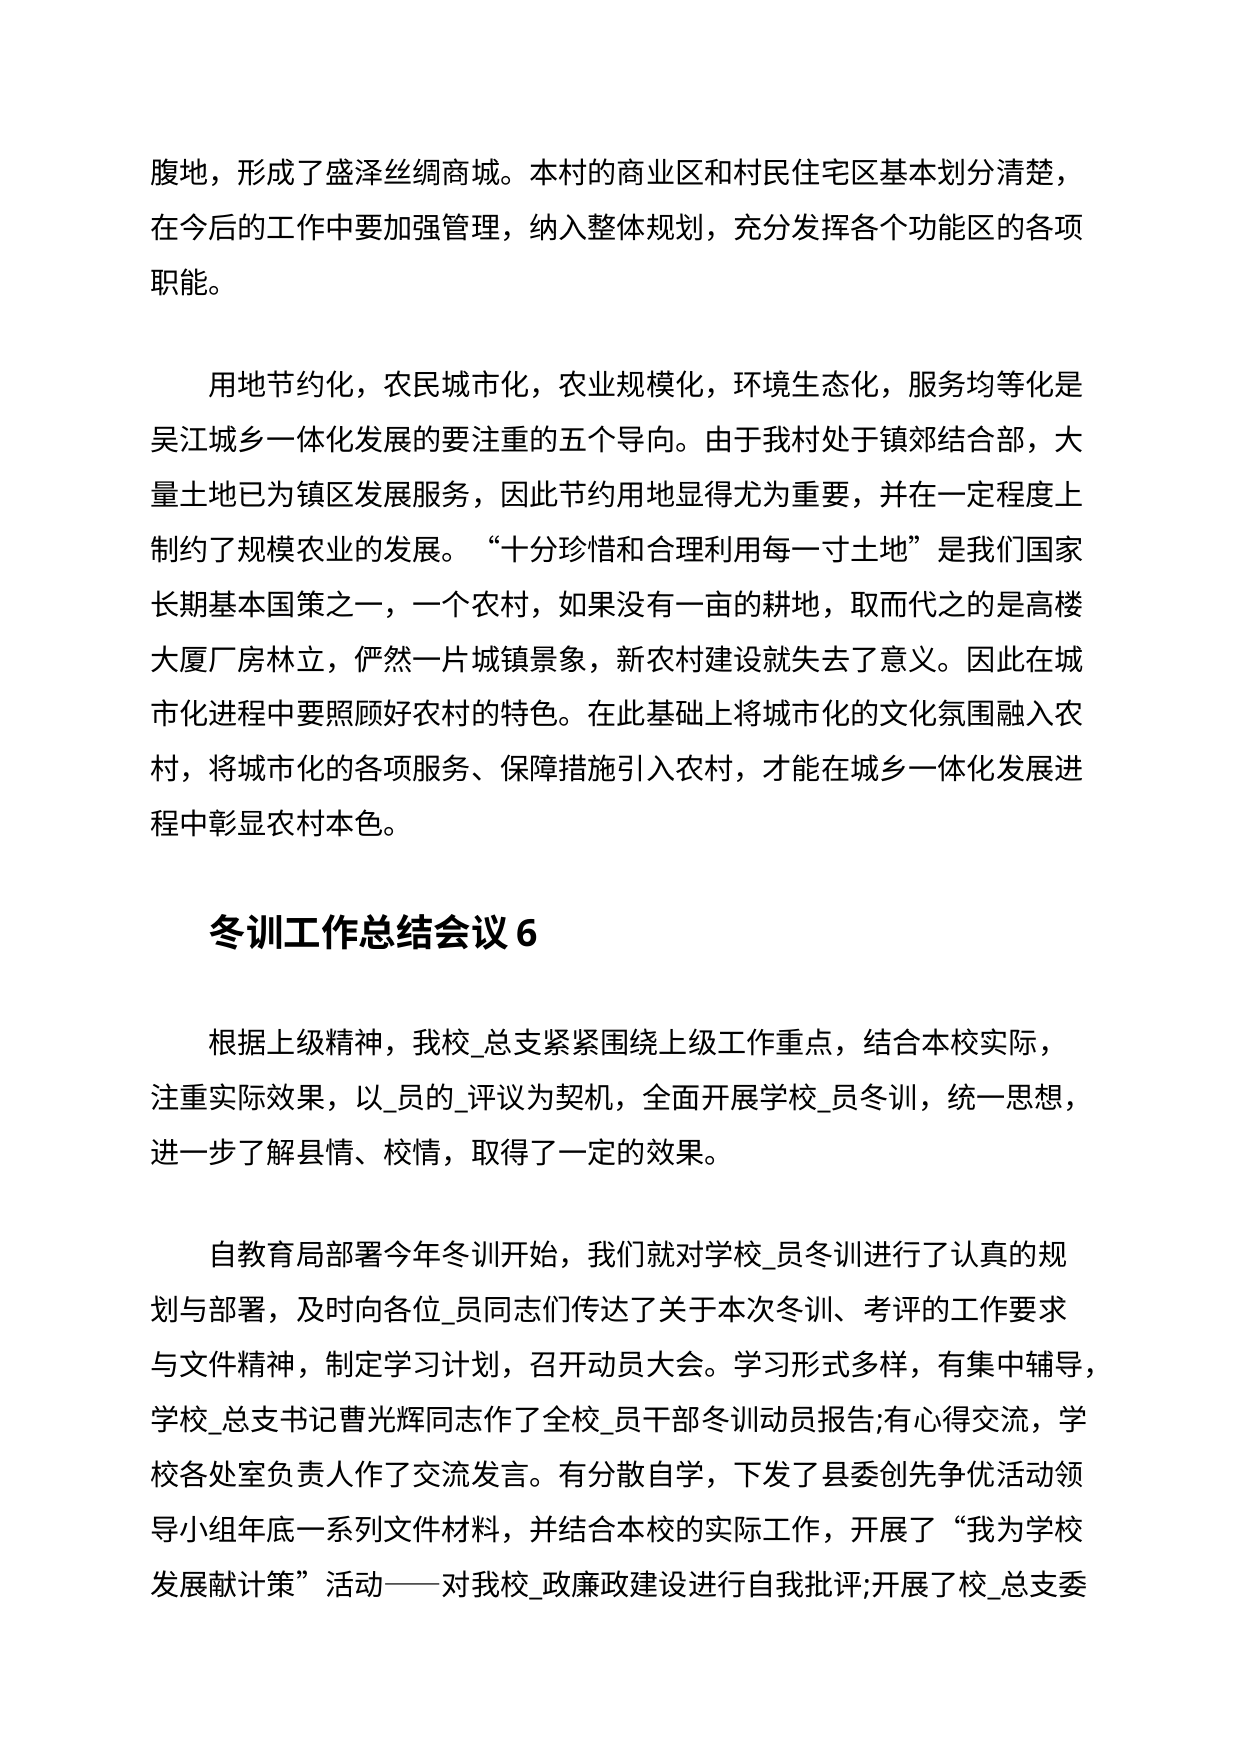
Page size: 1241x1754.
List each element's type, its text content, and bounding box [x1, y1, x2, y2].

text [150, 1232, 1090, 1604]
text 冬训工作总结会议6 [150, 902, 1090, 957]
text 用地节约化，农民城市化，农业规模化，环境生态化，服务均等化是吴江城乡一体化发展的要注重的五个导向。由于我村处于镇郊结合部，大量土地已为镇区发展服务，因此节约用地显得尤为重要，并在一定程度上制约了规模农业的发展。“十分珍惜和合理利用每一寸土地”是我们国家长期基本国策之一，一个农村，如果没有一亩的耕地，取而代之的是高楼大厦厂房林立，俨然一片城镇景象，新农村建设就失去了意义。因此在城市化进程中要照顾好农村的特色。在此基础上将城市化的文化氛围融入农村，将城市化的各项服务、保障措施引入农村，才能在城乡一体化发展进程中彰显农村本色。 [150, 362, 1090, 843]
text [150, 150, 1090, 302]
text 根据上级精神，我校_总支紧紧围绕上级工作重点，结合本校实际，注重实际效果，以_员的_评议为契机，全面开展学校_员冬训，统一思想，进一步了解县情、校情，取得了一定的效果。 [150, 1020, 1090, 1172]
